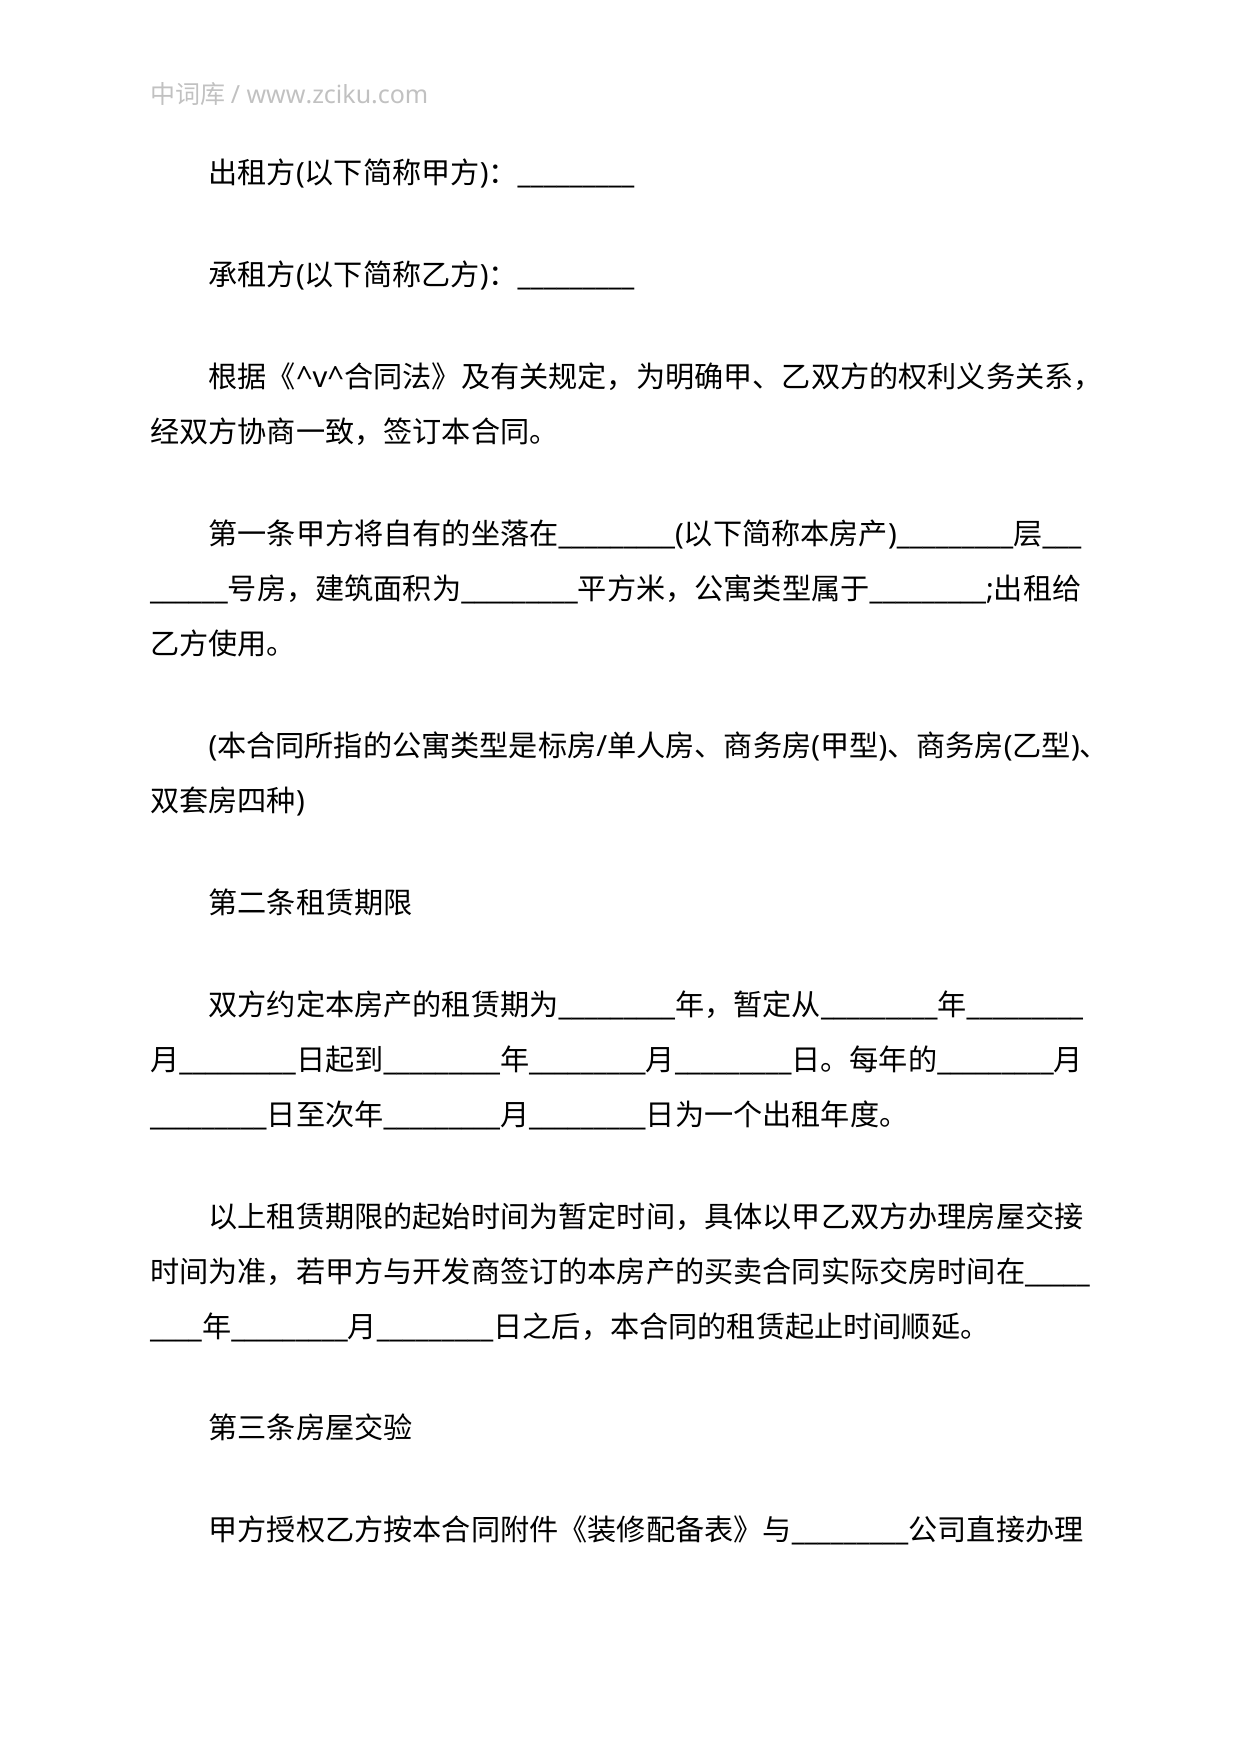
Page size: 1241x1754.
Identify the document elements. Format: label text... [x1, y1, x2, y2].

text 第一条甲方将自有的坐落在_________(以下简称本房产)_________层_________号房，建筑面积为_________平方米，公寓类型属于_________;出租给乙方使用。 [150, 511, 1090, 663]
text 双方约定本房产的租赁期为_________年，暂定从_________年_________月_________日起到_________年_________月_________日。每年的_________月_________日至次年_________月_________日为一个出租年度。 [150, 981, 1090, 1134]
text 第三条房屋交验 [150, 1405, 1090, 1447]
text 根据《^v^合同法》及有关规定，为明确甲、乙双方的权利义务关系，经双方协商一致，签订本合同。 [150, 354, 1090, 451]
text (本合同所指的公寓类型是标房/单人房、商务房(甲型)、商务房(乙型)、双套房四种) [150, 722, 1090, 820]
text 出租方(以下简称甲方)：_________ [150, 150, 1090, 192]
text 以上租赁期限的起始时间为暂定时间，具体以甲乙双方办理房屋交接时间为准，若甲方与开发商签订的本房产的买卖合同实际交房时间在_________年_________月_________日之后，本合同的租赁起止时间顺延。 [150, 1193, 1090, 1346]
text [150, 1507, 1090, 1549]
text 承租方(以下简称乙方)：_________ [150, 252, 1090, 294]
text 第二条租赁期限 [150, 879, 1090, 922]
